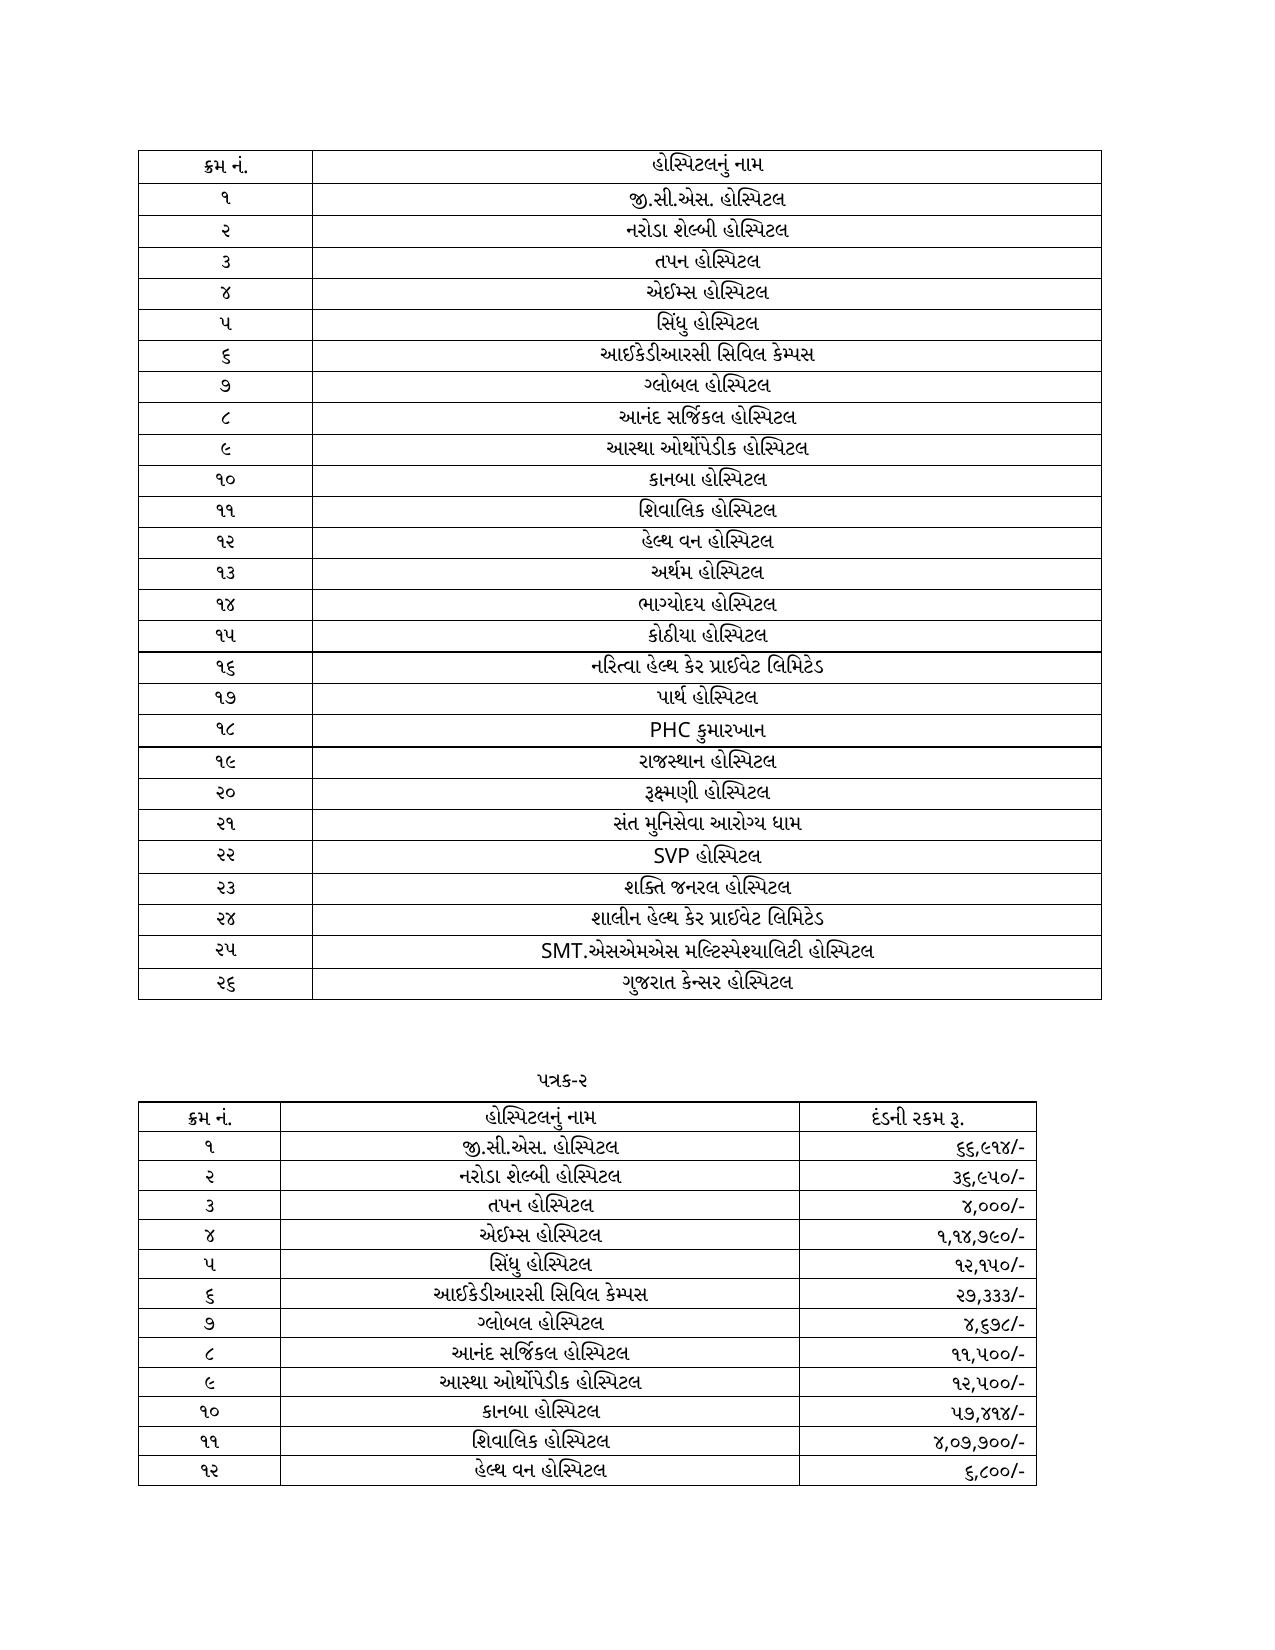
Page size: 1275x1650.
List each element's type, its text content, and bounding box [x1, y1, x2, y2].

table_cell ૧ [139, 184, 312, 215]
table_cell ૧૫ [139, 621, 312, 651]
table_cell ૭ [139, 1309, 280, 1337]
table_cell ૨૪ [139, 905, 312, 935]
table_cell રાજસ્થાન હોસ્પિટલ [313, 748, 1101, 778]
table_header ક્રમ નં. [139, 1103, 280, 1131]
table_cell ૩ [139, 248, 312, 278]
table_cell શાલીન હેલ્થ કેર પ્રાઈવેટ લિમિટેડ [313, 905, 1101, 935]
table_cell એઈમ્સ હોસ્પિટલ [313, 279, 1101, 309]
table_cell ૯ [139, 435, 312, 464]
table_header હોસ્પિટલનું નામ [313, 151, 1101, 183]
table_cell સંત મુનિસેવા આરોગ્ય ધામ [313, 810, 1101, 840]
table_cell ૨૨ [139, 841, 312, 873]
table_cell નરોડા શેલ્બી હોસ્પિટલ [281, 1161, 799, 1190]
table_cell ૧૨ [139, 528, 312, 558]
table_cell ૬૬,૯૧૪/- [800, 1132, 1036, 1160]
table_cell ૧૩ [139, 559, 312, 589]
text પત્રક-૨ [150, 1065, 975, 1097]
table_cell ૧૦ [139, 466, 312, 496]
table_cell પાર્થ હોસ્પિટલ [313, 684, 1101, 714]
table_cell ૧૧,૫૦૦/- [800, 1338, 1036, 1367]
table_cell હેલ્થ વન હોસ્પિટલ [313, 528, 1101, 558]
table_cell ગુજરાત કેન્‍સર હોસ્પિટલ [313, 969, 1101, 999]
table_cell ૧૮ [139, 715, 312, 746]
table_cell SVP હોસ્પિટલ [313, 841, 1101, 873]
table_cell ૧૨,૧૫૦/- [800, 1250, 1036, 1278]
table_cell જી.સી.એસ. હોસ્પિટલ [281, 1132, 799, 1160]
table_cell આઈકેડીઆરસી સિવિલ કેમ્પસ [281, 1279, 799, 1308]
table_cell ૨૫ [139, 936, 312, 968]
table_cell ૪,૦૭,૭૦૦/- [800, 1427, 1036, 1455]
table_cell અર્થમ હોસ્પિટલ [313, 559, 1101, 589]
table_cell ૧૨ [139, 1456, 280, 1484]
table_cell ૧૬ [139, 653, 312, 683]
table_cell ૧ [139, 1132, 280, 1160]
table_cell PHC કુમારખાન [313, 715, 1101, 746]
table_cell ૧૭ [139, 684, 312, 714]
table_cell ૨ [139, 1161, 280, 1190]
table_cell ૨૬ [139, 969, 312, 999]
table_cell ૬ [139, 1279, 280, 1308]
table_cell ૨૩ [139, 874, 312, 904]
table_cell ૪ [139, 1220, 280, 1249]
table_cell ૬ [139, 341, 312, 371]
table_cell આઈકેડીઆરસી સિવિલ કેમ્પસ [313, 341, 1101, 371]
table_cell જી.સી.એસ. હોસ્પિટલ [313, 184, 1101, 215]
table_cell ૬,૮૦૦/- [800, 1456, 1036, 1484]
table_cell શક્તિ જનરલ હોસ્પિટલ [313, 874, 1101, 904]
table_cell ૨૭,૩૩૩/- [800, 1279, 1036, 1308]
table_cell હેલ્થ વન હોસ્પિટલ [281, 1456, 799, 1484]
table_cell ૫ [139, 310, 312, 340]
table_cell ૨૦ [139, 779, 312, 809]
table_cell ૯ [139, 1368, 280, 1396]
table_cell ૮ [139, 1338, 280, 1367]
table_cell ૩ [139, 1191, 280, 1219]
table_cell સિંધુ હોસ્પિટલ [313, 310, 1101, 340]
table_cell ૪,૬૭૮/- [800, 1309, 1036, 1337]
table_cell કોઠીયા હોસ્પિટલ [313, 621, 1101, 651]
table_cell કાનબા હોસ્પિટલ [281, 1397, 799, 1426]
table_cell આનંદ સર્જિકલ હોસ્પિટલ [281, 1338, 799, 1367]
table_cell ૭ [139, 372, 312, 402]
table_cell ભાગ્યોદય હોસ્પિટલ [313, 590, 1101, 620]
table_cell આસ્થા ઓર્થોપેડીક હોસ્પિટલ [281, 1368, 799, 1396]
table_cell શિવાલિક હોસ્પિટલ [281, 1427, 799, 1455]
table_cell શિવાલિક હોસ્પિટલ [313, 497, 1101, 527]
table_cell ૧,૧૪,૭૯૦/- [800, 1220, 1036, 1249]
table_cell આસ્થા ઓર્થોપેડીક હોસ્પિટલ [313, 435, 1101, 464]
table_cell નરોડા શેલ્બી હોસ્પિટલ [313, 216, 1101, 247]
table_header ક્રમ નં. [139, 151, 312, 183]
table_cell ગ્લોબલ હોસ્પિટલ [281, 1309, 799, 1337]
table_cell નરિત્વા હેલ્થ કેર પ્રાઈવેટ લિમિટેડ [313, 653, 1101, 683]
table_cell એઈમ્સ હોસ્પિટલ [281, 1220, 799, 1249]
table_cell ૧૯ [139, 748, 312, 778]
table_cell ૮ [139, 403, 312, 433]
table_cell ૪ [139, 279, 312, 309]
table_cell ૨૧ [139, 810, 312, 840]
table_cell ૧૧ [139, 1427, 280, 1455]
table_cell રૂક્ષ્મણી હોસ્પિટલ [313, 779, 1101, 809]
table_cell SMT.એસએમએસ મલ્ટિસ્પેશ્યાલિટી હોસ્પિટલ [313, 936, 1101, 968]
table_cell ૧૪ [139, 590, 312, 620]
table_cell ૧૦ [139, 1397, 280, 1426]
table_cell ૫ [139, 1250, 280, 1278]
table_cell ૧૨,૫૦૦/- [800, 1368, 1036, 1396]
table_cell ૩૬,૯૫૦/- [800, 1161, 1036, 1190]
table_cell આનંદ સર્જિકલ હોસ્પિટલ [313, 403, 1101, 433]
table_cell ૪,૦૦૦/- [800, 1191, 1036, 1219]
table_cell ગ્લોબલ હોસ્પિટલ [313, 372, 1101, 402]
table_cell સિંધુ હોસ્પિટલ [281, 1250, 799, 1278]
table_cell કાનબા હોસ્પિટલ [313, 466, 1101, 496]
table_cell તપન હોસ્પિટલ [281, 1191, 799, 1219]
table_header દંડની રકમ રૂ. [800, 1103, 1036, 1131]
table_cell ૫૭,૪૧૪/- [800, 1397, 1036, 1426]
table_cell તપન હોસ્પિટલ [313, 248, 1101, 278]
table_cell ૨ [139, 216, 312, 247]
table_cell ૧૧ [139, 497, 312, 527]
table_header હોસ્પિટલનું નામ [281, 1103, 799, 1131]
